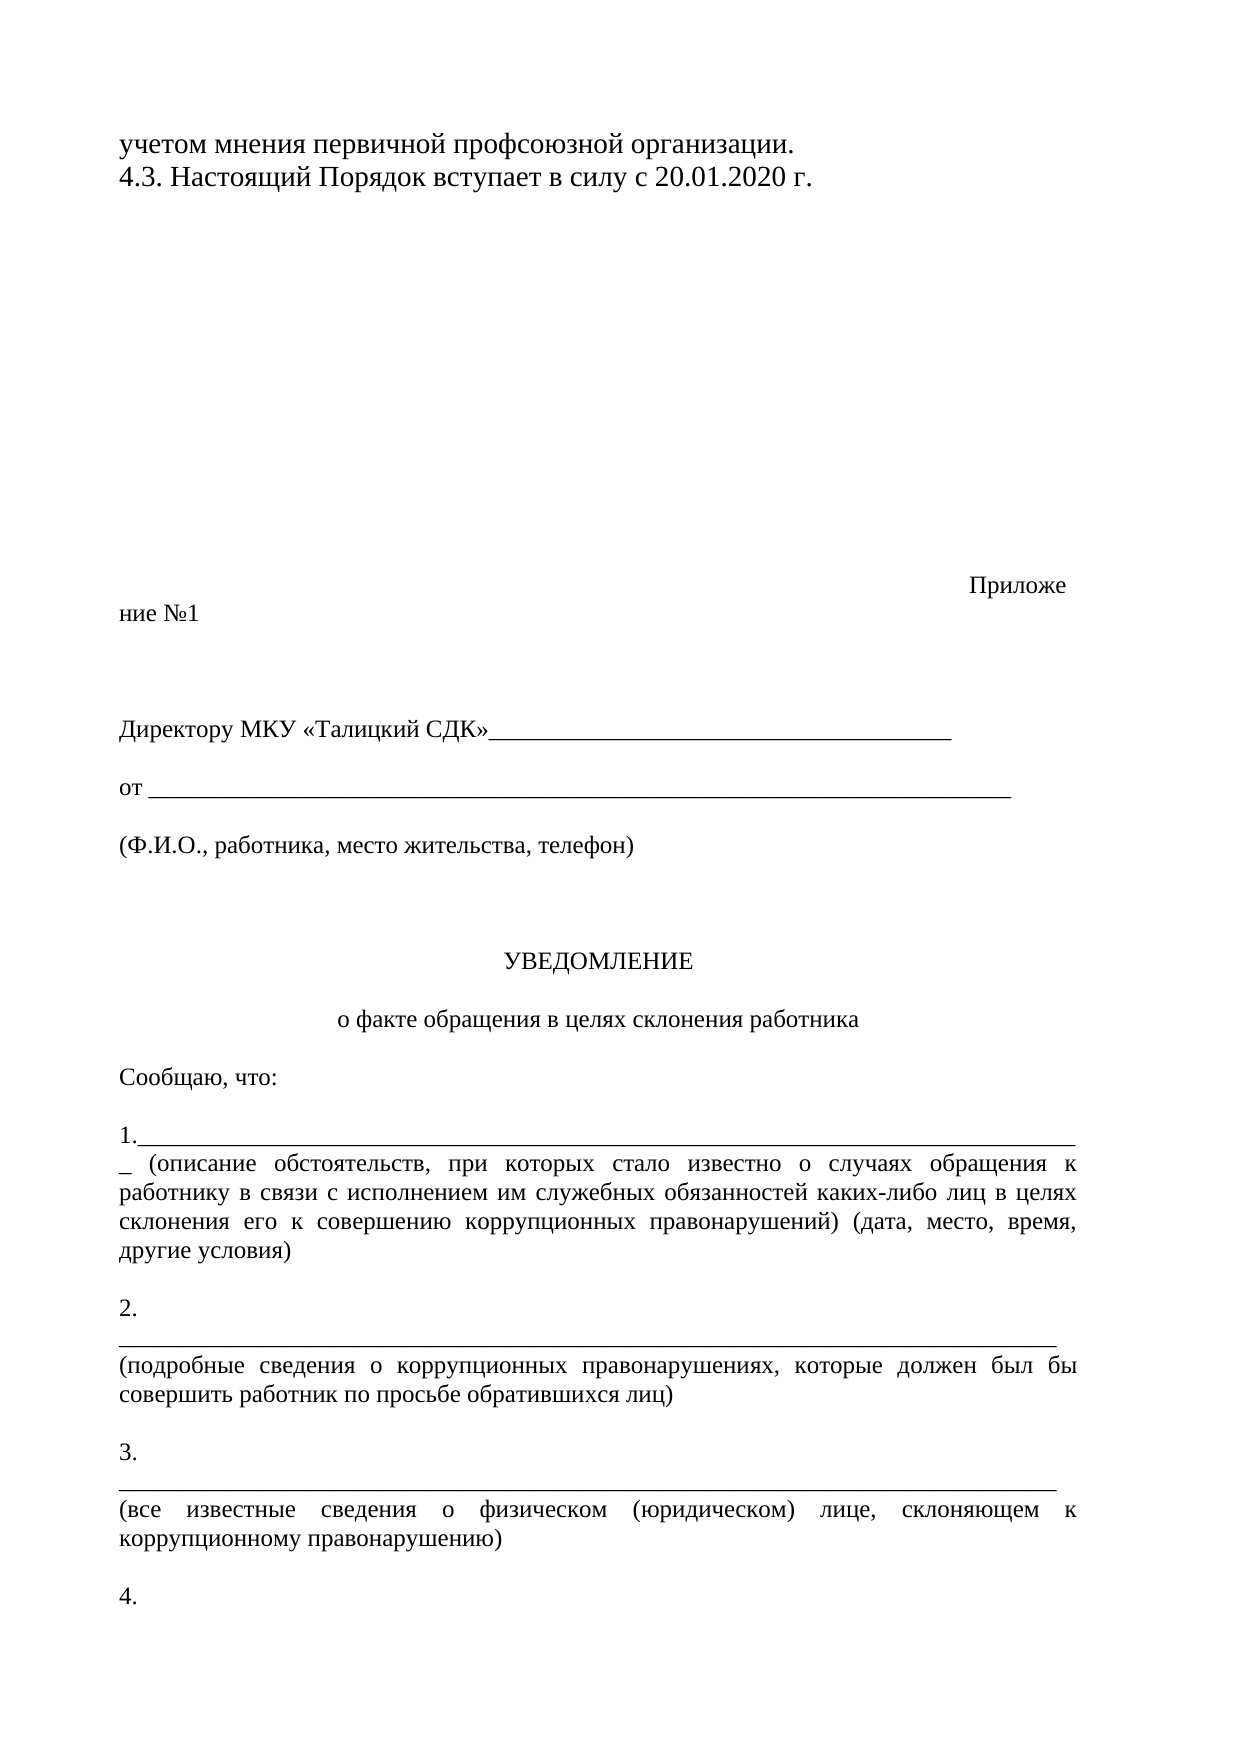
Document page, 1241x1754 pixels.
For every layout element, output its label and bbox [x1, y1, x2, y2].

table_header [111, 118, 1086, 1617]
